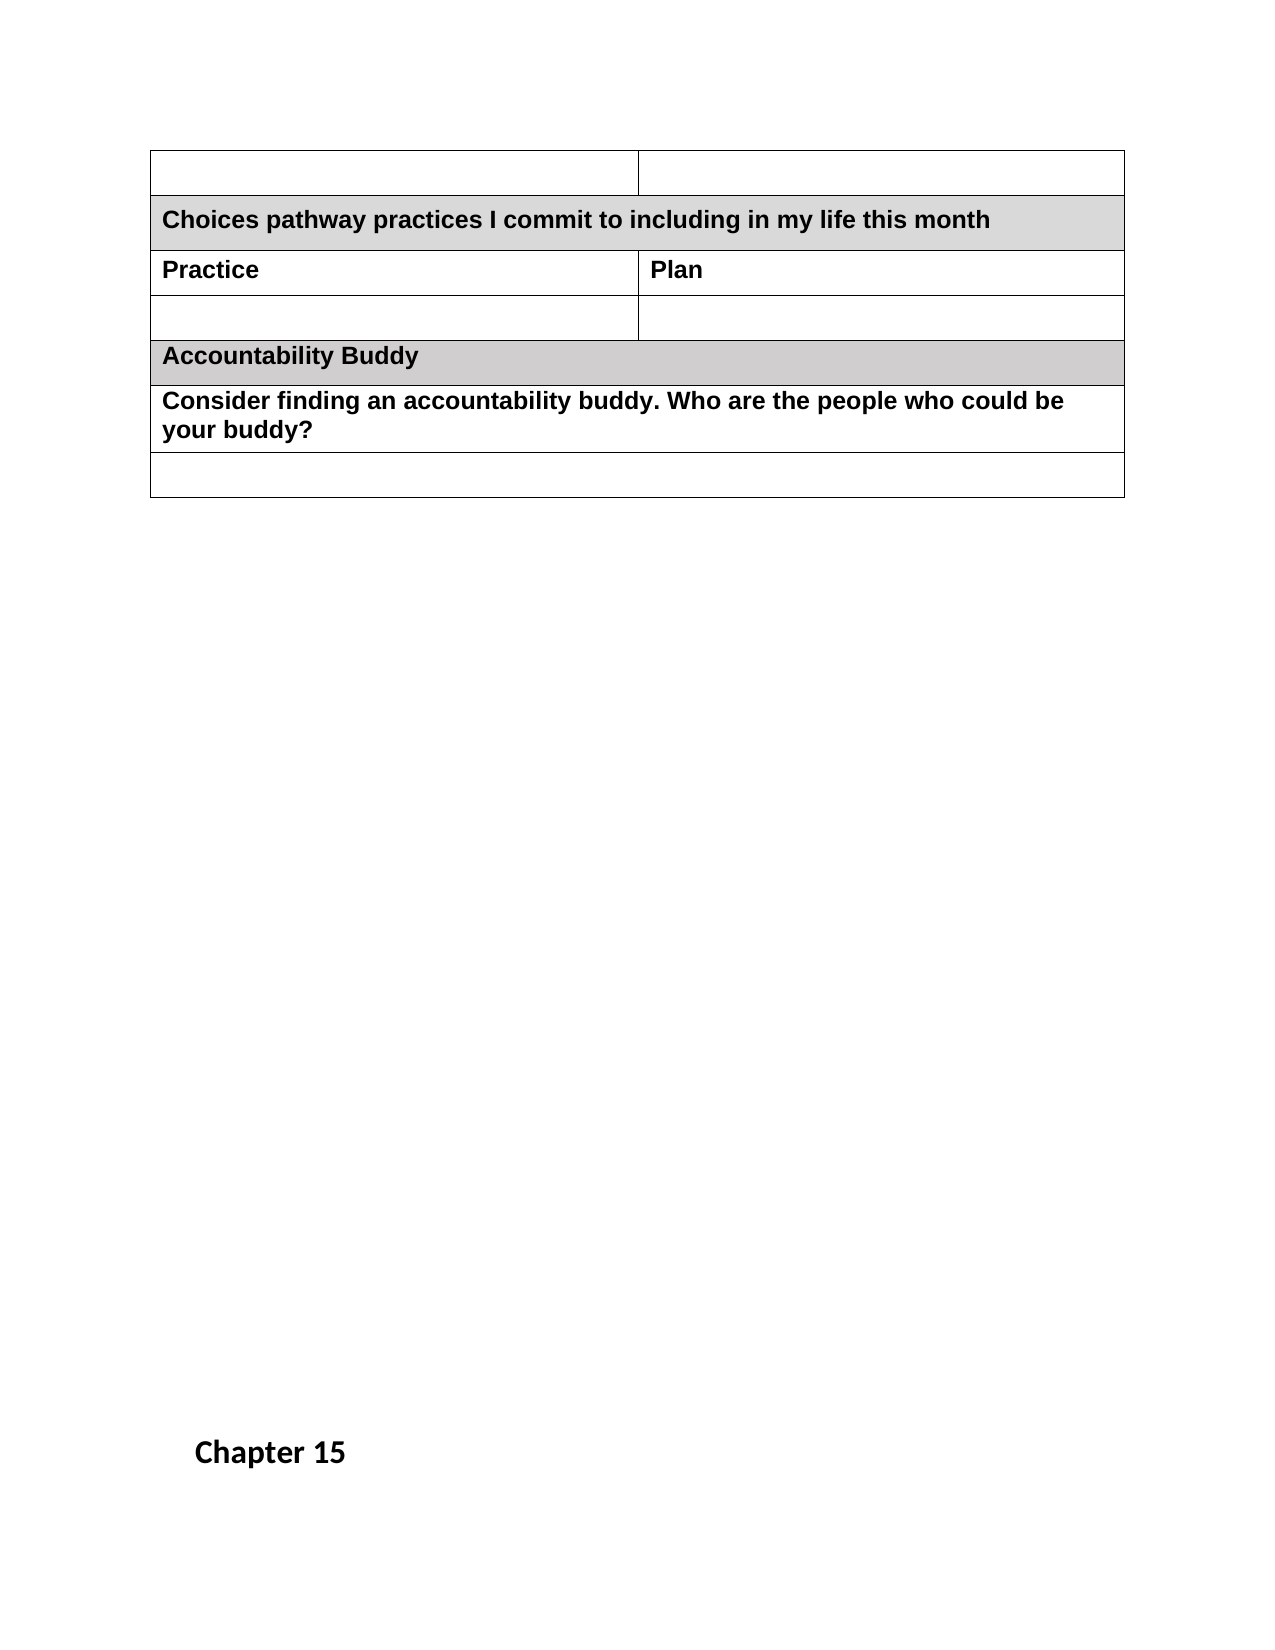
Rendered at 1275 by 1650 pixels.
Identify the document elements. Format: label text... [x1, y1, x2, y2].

table_cell [151, 151, 638, 195]
table_cell Choices pathway practices I commit to including in my life this month [151, 196, 1124, 250]
table_cell [151, 453, 1124, 497]
table_cell [151, 296, 638, 340]
table_cell Practice [151, 251, 638, 295]
table_cell [639, 151, 1124, 195]
table_cell Consider finding an accountability buddy. Who are the people who could be your buddy? [151, 386, 1124, 452]
text Chapter 15 [150, 1431, 1125, 1472]
table_cell Plan [639, 251, 1124, 295]
table_cell [639, 296, 1124, 340]
table_cell Accountability Buddy [151, 341, 1124, 385]
